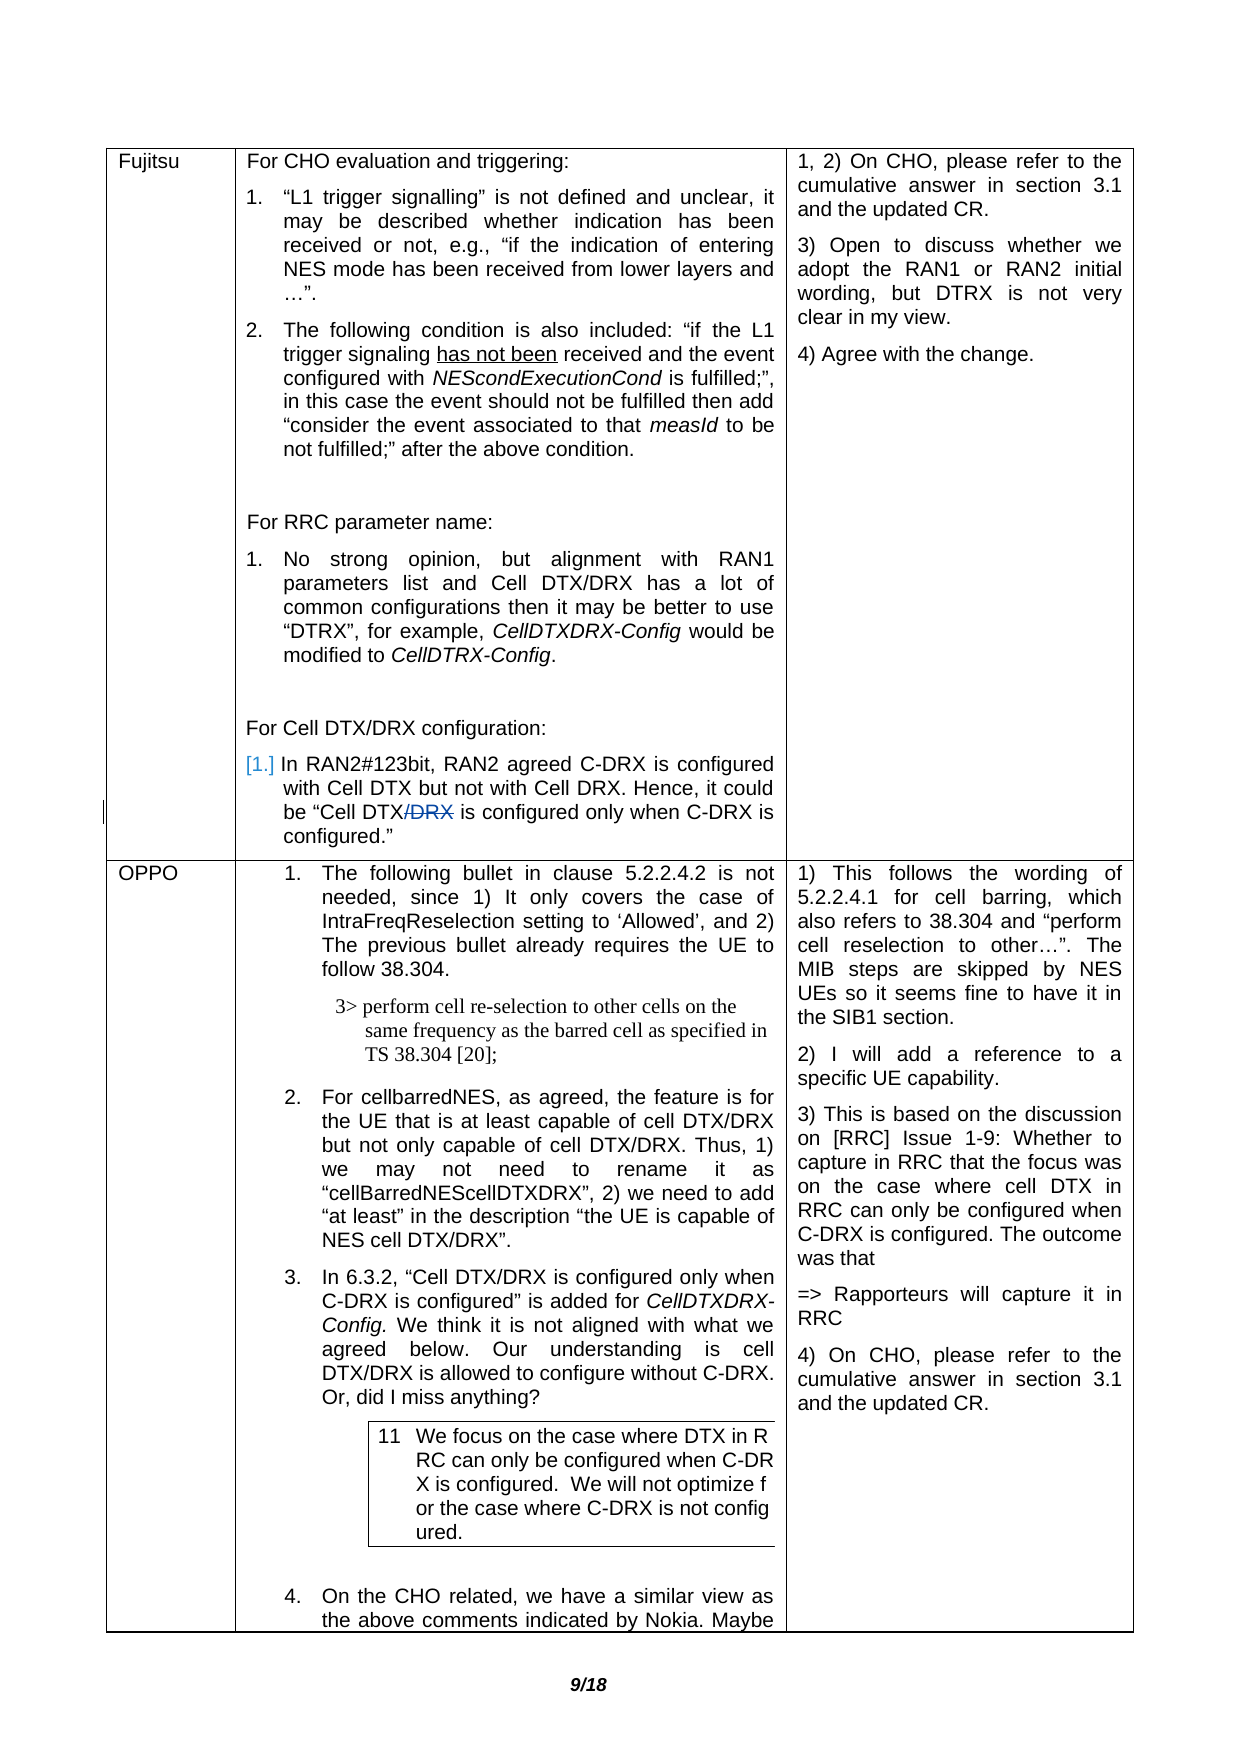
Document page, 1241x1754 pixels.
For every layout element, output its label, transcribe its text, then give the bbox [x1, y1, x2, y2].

table_cell OPPO [107, 861, 235, 1631]
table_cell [236, 861, 786, 1631]
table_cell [787, 861, 1133, 1631]
table_cell Fujitsu [107, 149, 235, 860]
table_cell 1, 2) On CHO, please refer to the cumulative answer in section 3.1 and the updated CR. 3) Open to discuss whether we adopt the RAN1 or RAN2 initial wording, but DTRX is not very clear in my view. 4) Agree with the change. [787, 149, 1133, 860]
table_cell For CHO evaluation and triggering: “L1 trigger signalling” is not defined and unclear, it may be described whether indication has been received or not, e.g., “if the indication of entering NES mode has been received from lower layers and …”. The following condition is also included: “if the L1 trigger signaling has not been received and the event configured with NEScondExecutionCond is fulfilled;”, in this case the event should not be fulfilled then add “consider the event associated to that measId to be not fulfilled;” after the above condition. For RRC parameter name: No strong opinion, but alignment with RAN1 parameters list and Cell DTX/DRX has a lot of common configurations then it may be better to use “DTRX”, for example, CellDTXDRX-Config would be modified to CellDTRX-Config. For Cell DTX/DRX configuration: In RAN2#123bit, RAN2 agreed C-DRX is configured with Cell DTX but not with Cell DRX. Hence, it could be “Cell DTX is configured only when C-DRX is configured.” [236, 149, 786, 860]
